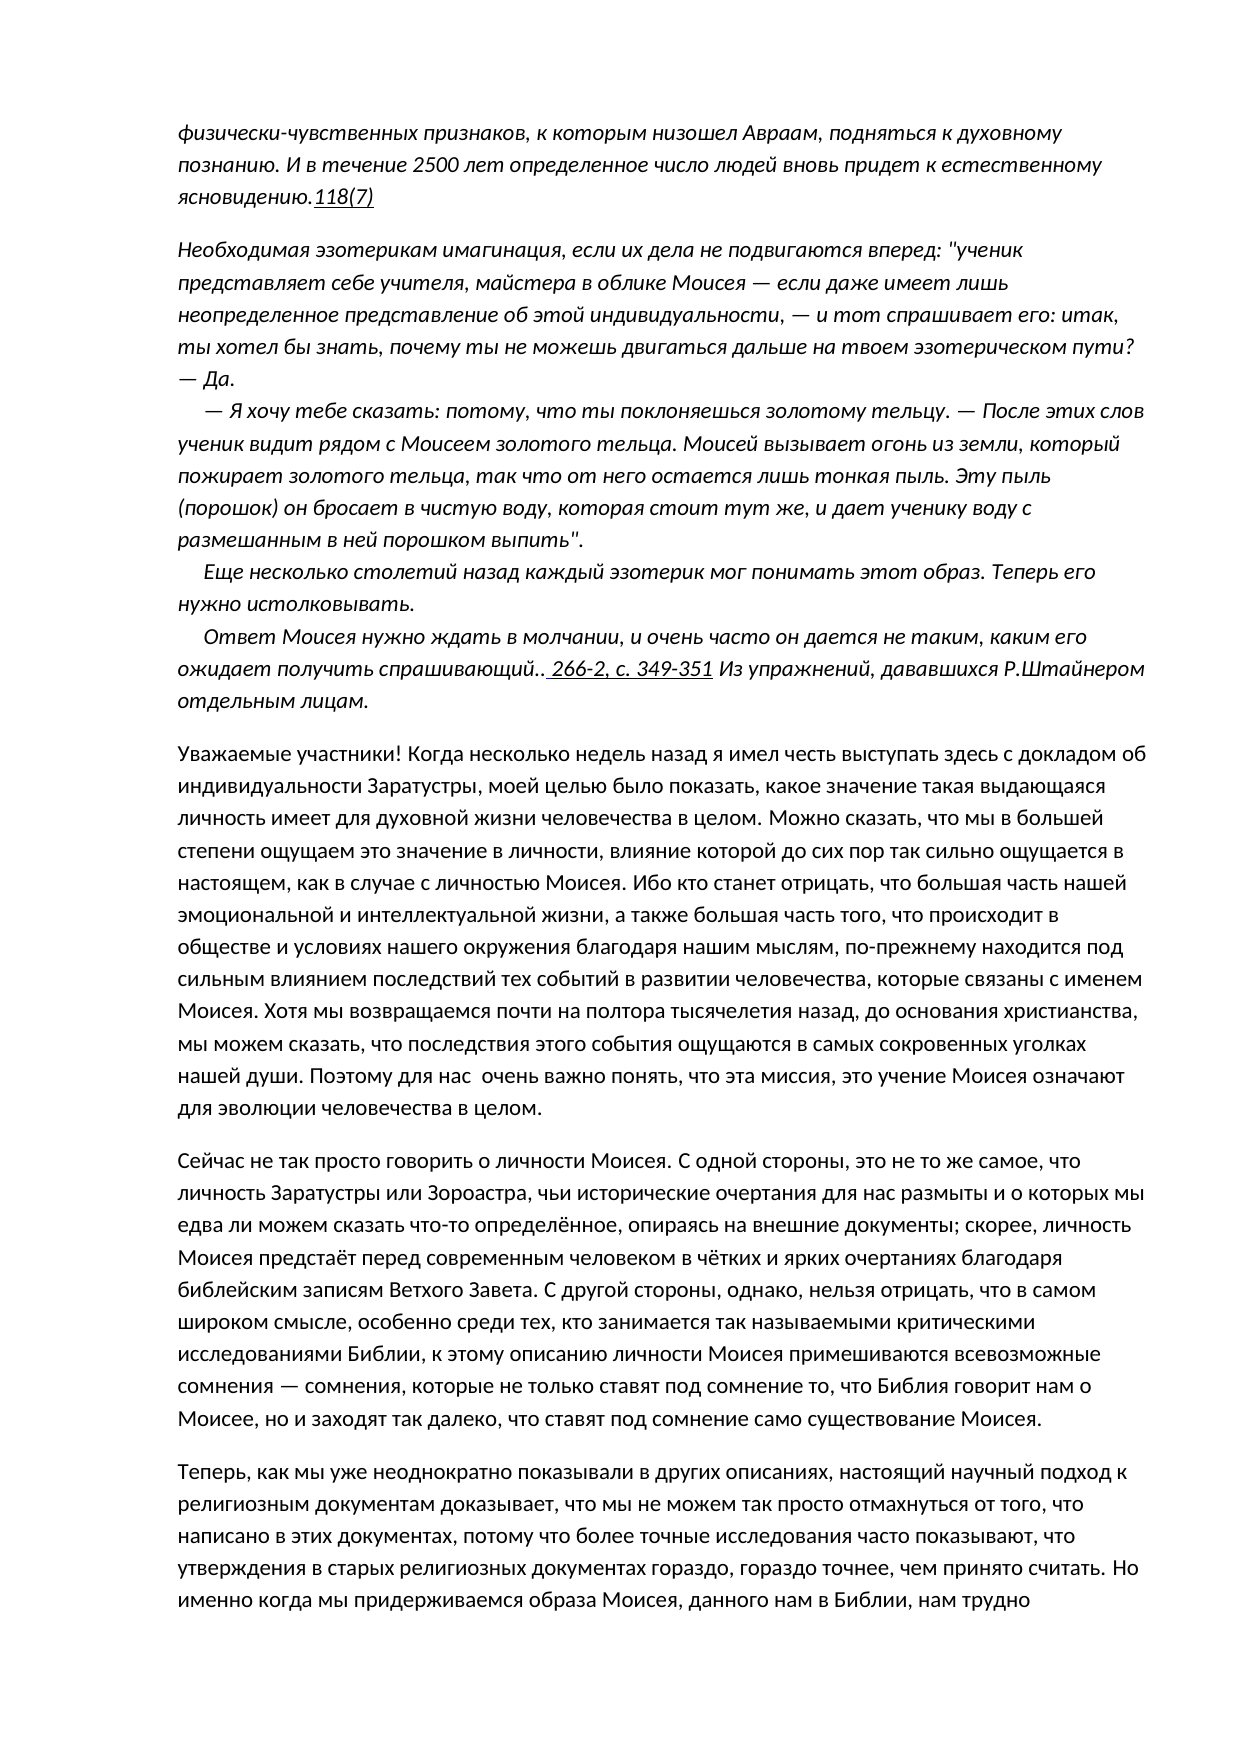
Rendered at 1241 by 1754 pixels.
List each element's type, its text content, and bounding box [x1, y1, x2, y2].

text Необходимая эзотерикам имагинация, если их дела не подвигаются вперед: "ученик представляет себе учителя, майстера в облике Моисея — если даже имеет лишь неопределенное представление об этой индивидуальности, — и тот спрашивает его: итак, ты хотел бы знать, почему ты не можешь двигаться дальше на твоем эзотерическом пути? — Да. — Я хочу тебе сказать: потому, что ты поклоняешься золотому тельцу. — После этих слов ученик видит рядом с Моисеем золотого тельца. Моисей вызывает огонь из земли, который пожирает золотого тельца, так что от него остается лишь тонкая пыль. Эту пыль (порошок) он бросает в чистую воду, которая стоит тут же, и дает ученику воду с размешанным в ней порошком выпить". Еще несколько столетий назад каждый эзотерик мог понимать этот образ. Теперь его нужно истолковывать. Ответ Моисея нужно ждать в молчании, и очень часто он дается не таким, каким его ожидает получить спрашивающий.. 266-2, с. 349-351 Из упражнений, дававшихся Р.Штайнером отдельным лицам. [177, 236, 1152, 714]
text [177, 1457, 1152, 1613]
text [177, 118, 1152, 211]
text Уважаемые участники! Когда несколько недель назад я имел честь выступать здесь с докладом об индивидуальности Заратустры, моей целью было показать, какое значение такая выдающаяся личность имеет для духовной жизни человечества в целом. Можно сказать, что мы в большей степени ощущаем это значение в личности, влияние которой до сих пор так сильно ощущается в настоящем, как в случае с личностью Моисея. Ибо кто станет отрицать, что большая часть нашей эмоциональной и интеллектуальной жизни, а также большая часть того, что происходит в обществе и условиях нашего окружения благодаря нашим мыслям, по-прежнему находится под сильным влиянием последствий тех событий в развитии человечества, которые связаны с именем Моисея. Хотя мы возвращаемся почти на полтора тысячелетия назад, до основания христианства, мы можем сказать, что последствия этого события ощущаются в самых сокровенных уголках нашей души. Поэтому для нас очень важно понять, что эта миссия, это учение Моисея означают для эволюции человечества в целом. [177, 739, 1152, 1121]
text Сейчас не так просто говорить о личности Моисея. С одной стороны, это не то же самое, что личность Заратустры или Зороастра, чьи исторические очертания для нас размыты и о которых мы едва ли можем сказать что-то определённое, опираясь на внешние документы; скорее, личность Моисея предстаёт перед современным человеком в чётких и ярких очертаниях благодаря библейским записям Ветхого Завета. С другой стороны, однако, нельзя отрицать, что в самом широком смысле, особенно среди тех, кто занимается так называемыми критическими исследованиями Библии, к этому описанию личности Моисея примешиваются всевозможные сомнения — сомнения, которые не только ставят под сомнение то, что Библия говорит нам о Моисее, но и заходят так далеко, что ставят под сомнение само существование Моисея. [177, 1146, 1152, 1432]
